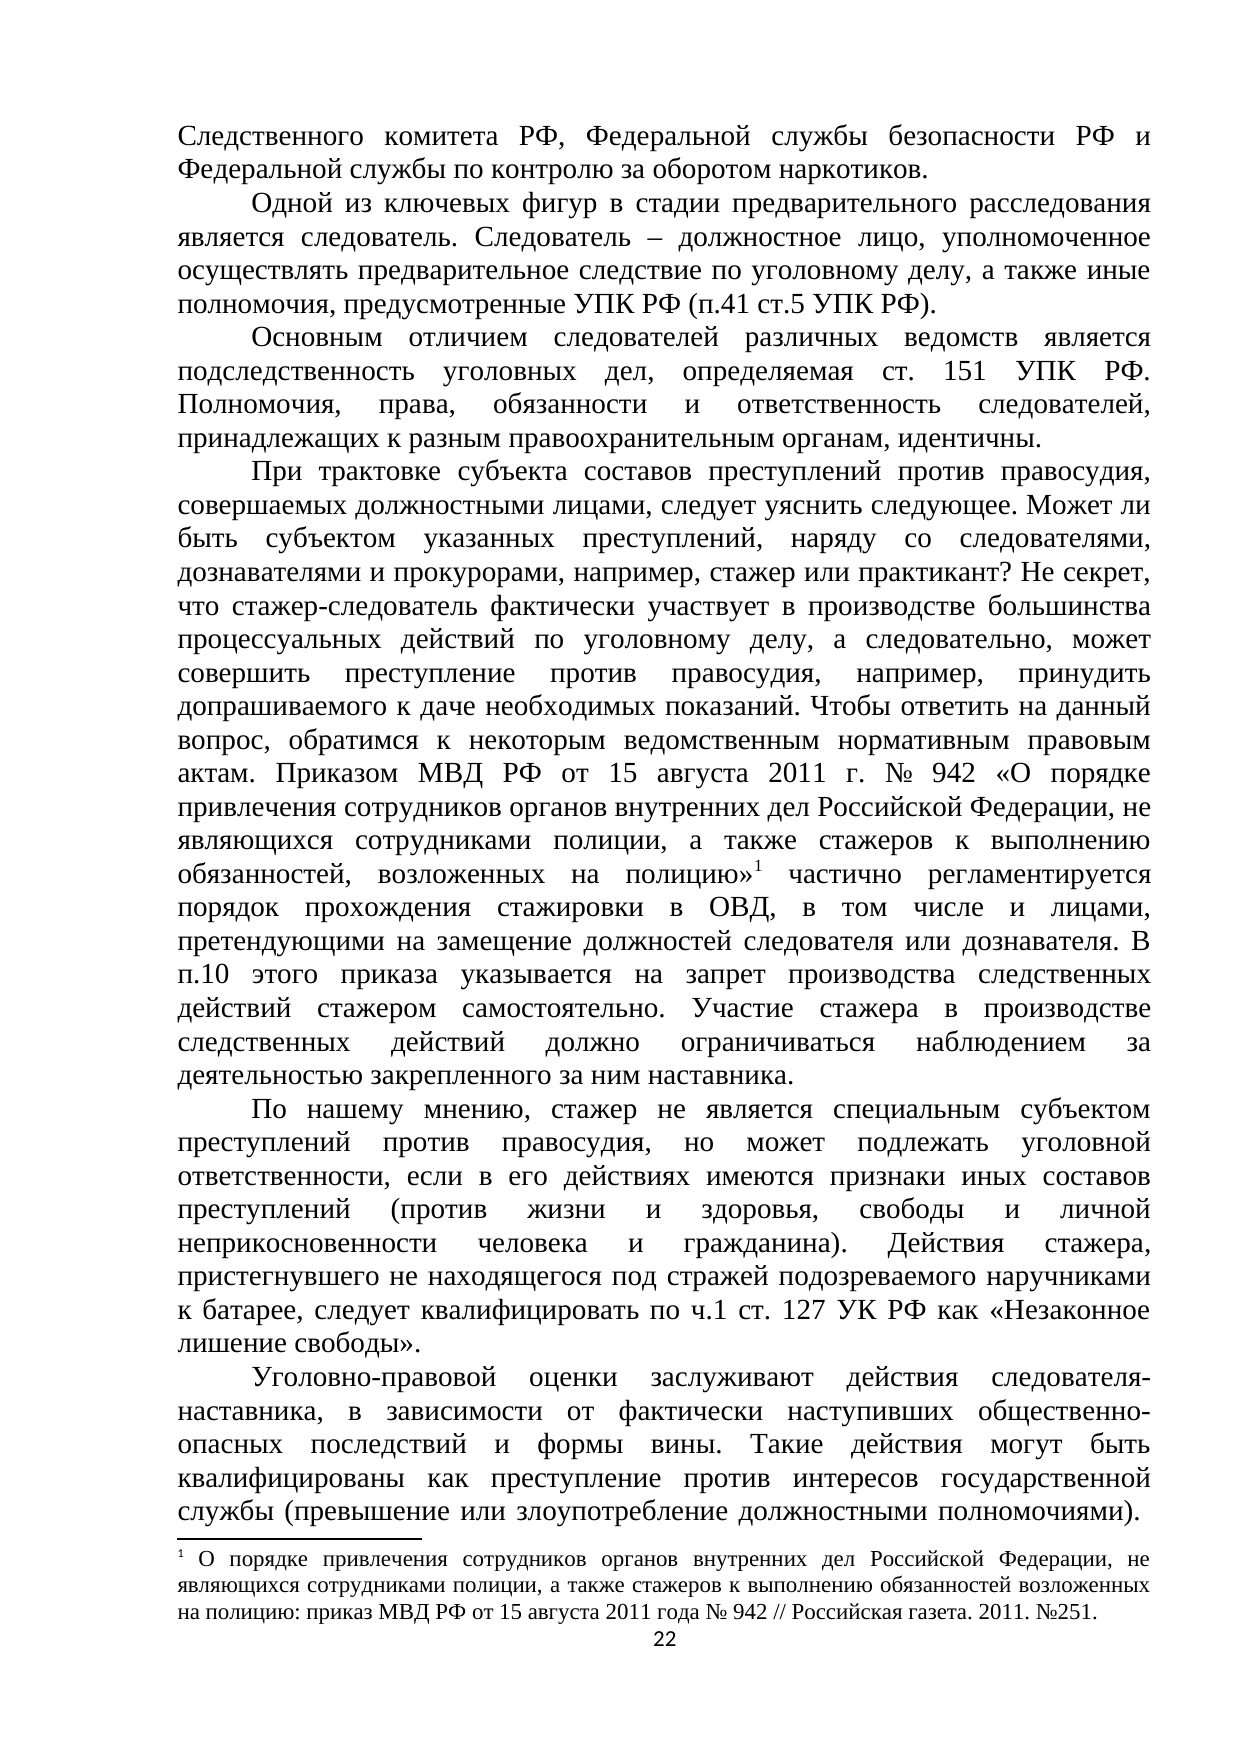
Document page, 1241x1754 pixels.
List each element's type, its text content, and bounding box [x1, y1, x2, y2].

text По нашему мнению, стажер не является специальным субъектом преступлений против правосудия, но может подлежать уголовной ответственности, если в его действиях имеются признаки иных составов преступлений (против жизни и здоровья, свободы и личной неприкосновенности человека и гражданина). Действия стажера, пристегнувшего не находящегося под стражей подозреваемого наручниками к батарее, следует квалифицировать по ч.1 ст. 127 УК РФ как «Незаконное лишение свободы». [177, 1091, 1152, 1359]
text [177, 118, 1152, 185]
text При трактовке субъекта составов преступлений против правосудия, совершаемых должностными лицами, следует уяснить следующее. Может ли быть субъектом указанных преступлений, наряду со следователями, дознавателями и прокурорами, например, стажер или практикант? Не секрет, что стажер-следователь фактически участвует в производстве большинства процессуальных действий по уголовному делу, а следовательно, может совершить преступление против правосудия, например, принудить допрашиваемого к даче необходимых показаний. Чтобы ответить на данный вопрос, обратимся к некоторым ведомственным нормативным правовым актам. Приказом МВД РФ от 15 августа 2011 г. № 942 «О порядке привлечения сотрудников органов внутренних дел Российской Федерации, не являющихся сотрудниками полиции, а также стажеров к выполнению обязанностей, возложенных на полицию» частично регламентируется порядок прохождения стажировки в ОВД, в том числе и лицами, претендующими на замещение должностей следователя или дознавателя. В п.10 этого приказа указывается на запрет производства следственных действий стажером самостоятельно. Участие стажера в производстве следственных действий должно ограничиваться наблюдением за деятельностью закрепленного за ним наставника. [177, 453, 1152, 1091]
text Одной из ключевых фигур в стадии предварительного расследования является следователь. Следователь – должностное лицо, уполномоченное осуществлять предварительное следствие по уголовному делу, а также иные полномочия, предусмотренные УПК РФ (п.41 ст.5 УПК РФ). [177, 185, 1152, 319]
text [177, 1359, 1152, 1527]
text Основным отличием следователей различных ведомств является подследственность уголовных дел, определяемая ст. 151 УПК РФ. Полномочия, права, обязанности и ответственность следователей, принадлежащих к разным правоохранительным органам, идентичны. [177, 319, 1152, 453]
